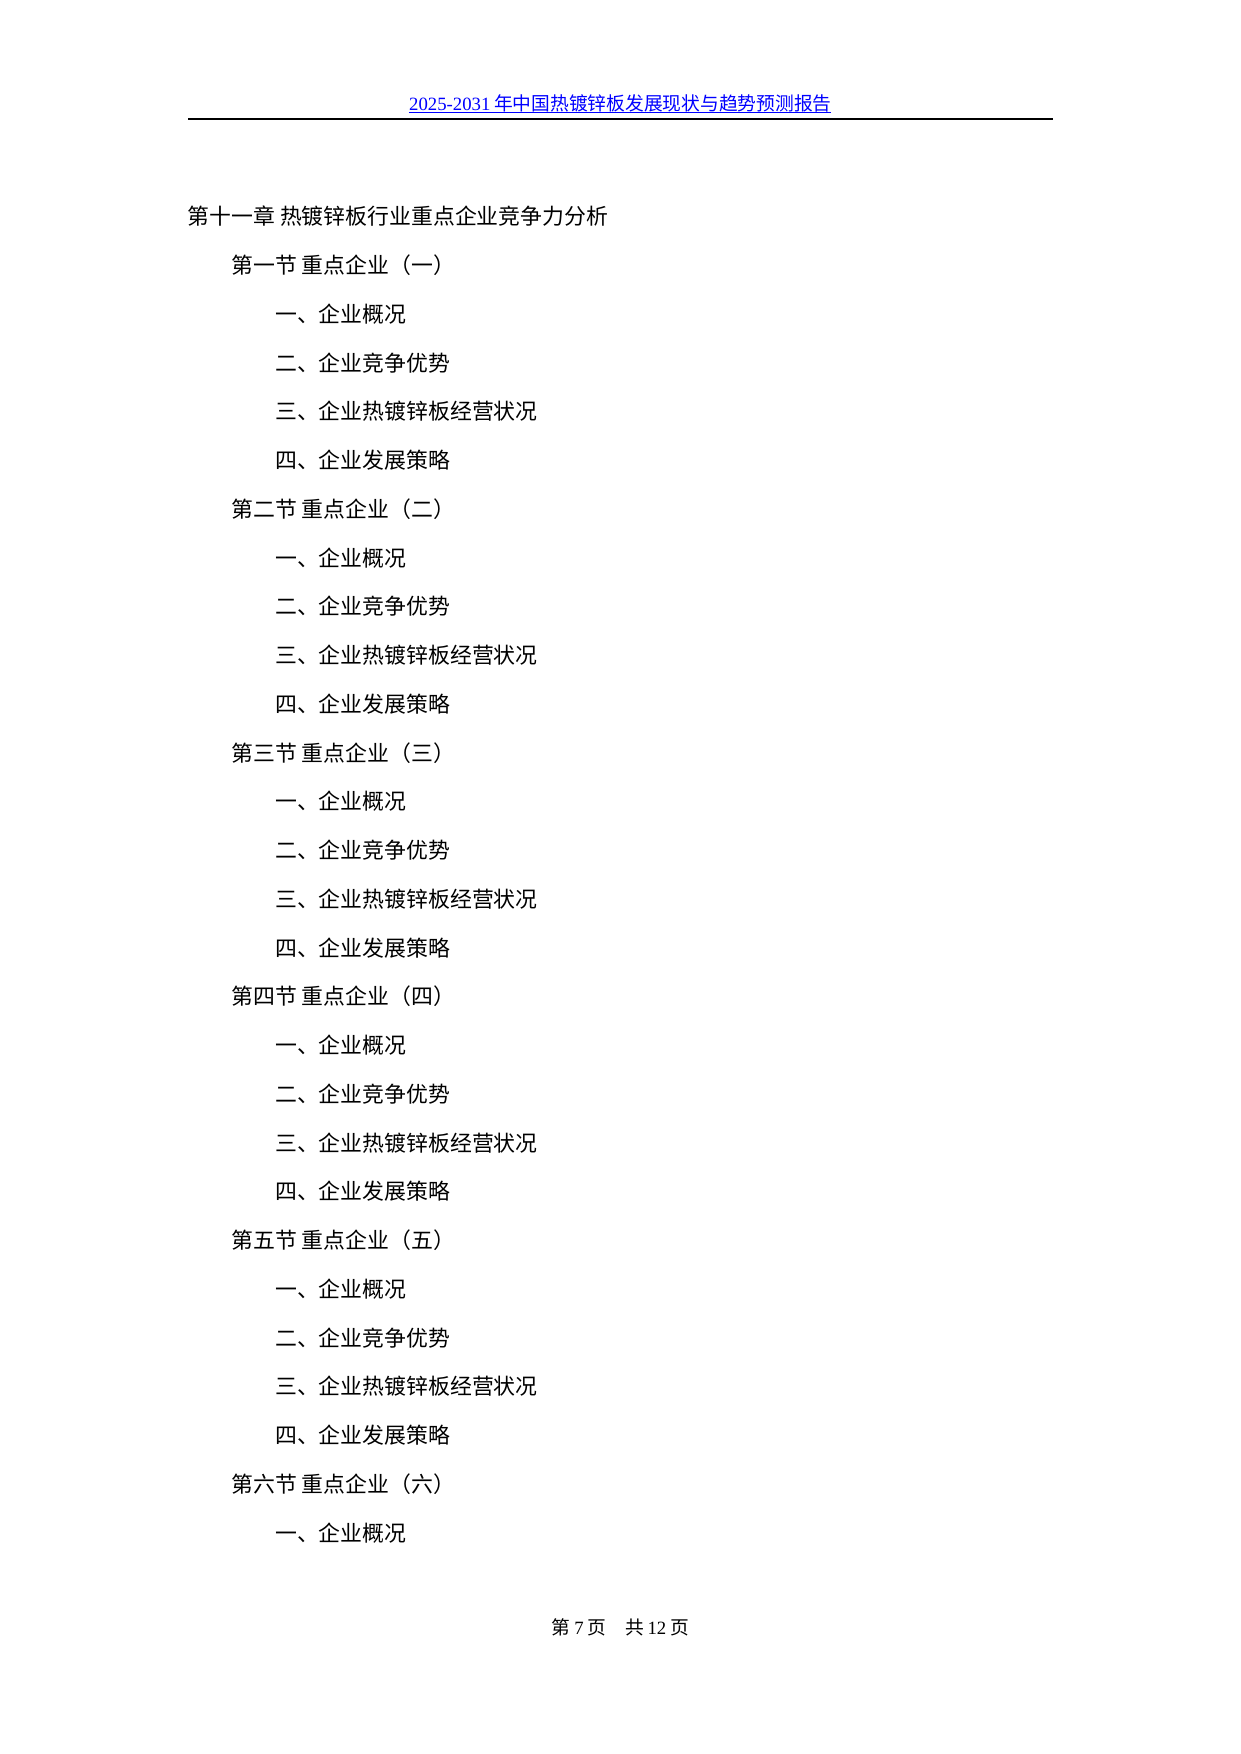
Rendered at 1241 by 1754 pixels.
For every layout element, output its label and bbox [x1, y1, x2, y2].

text [187, 150, 1053, 1548]
